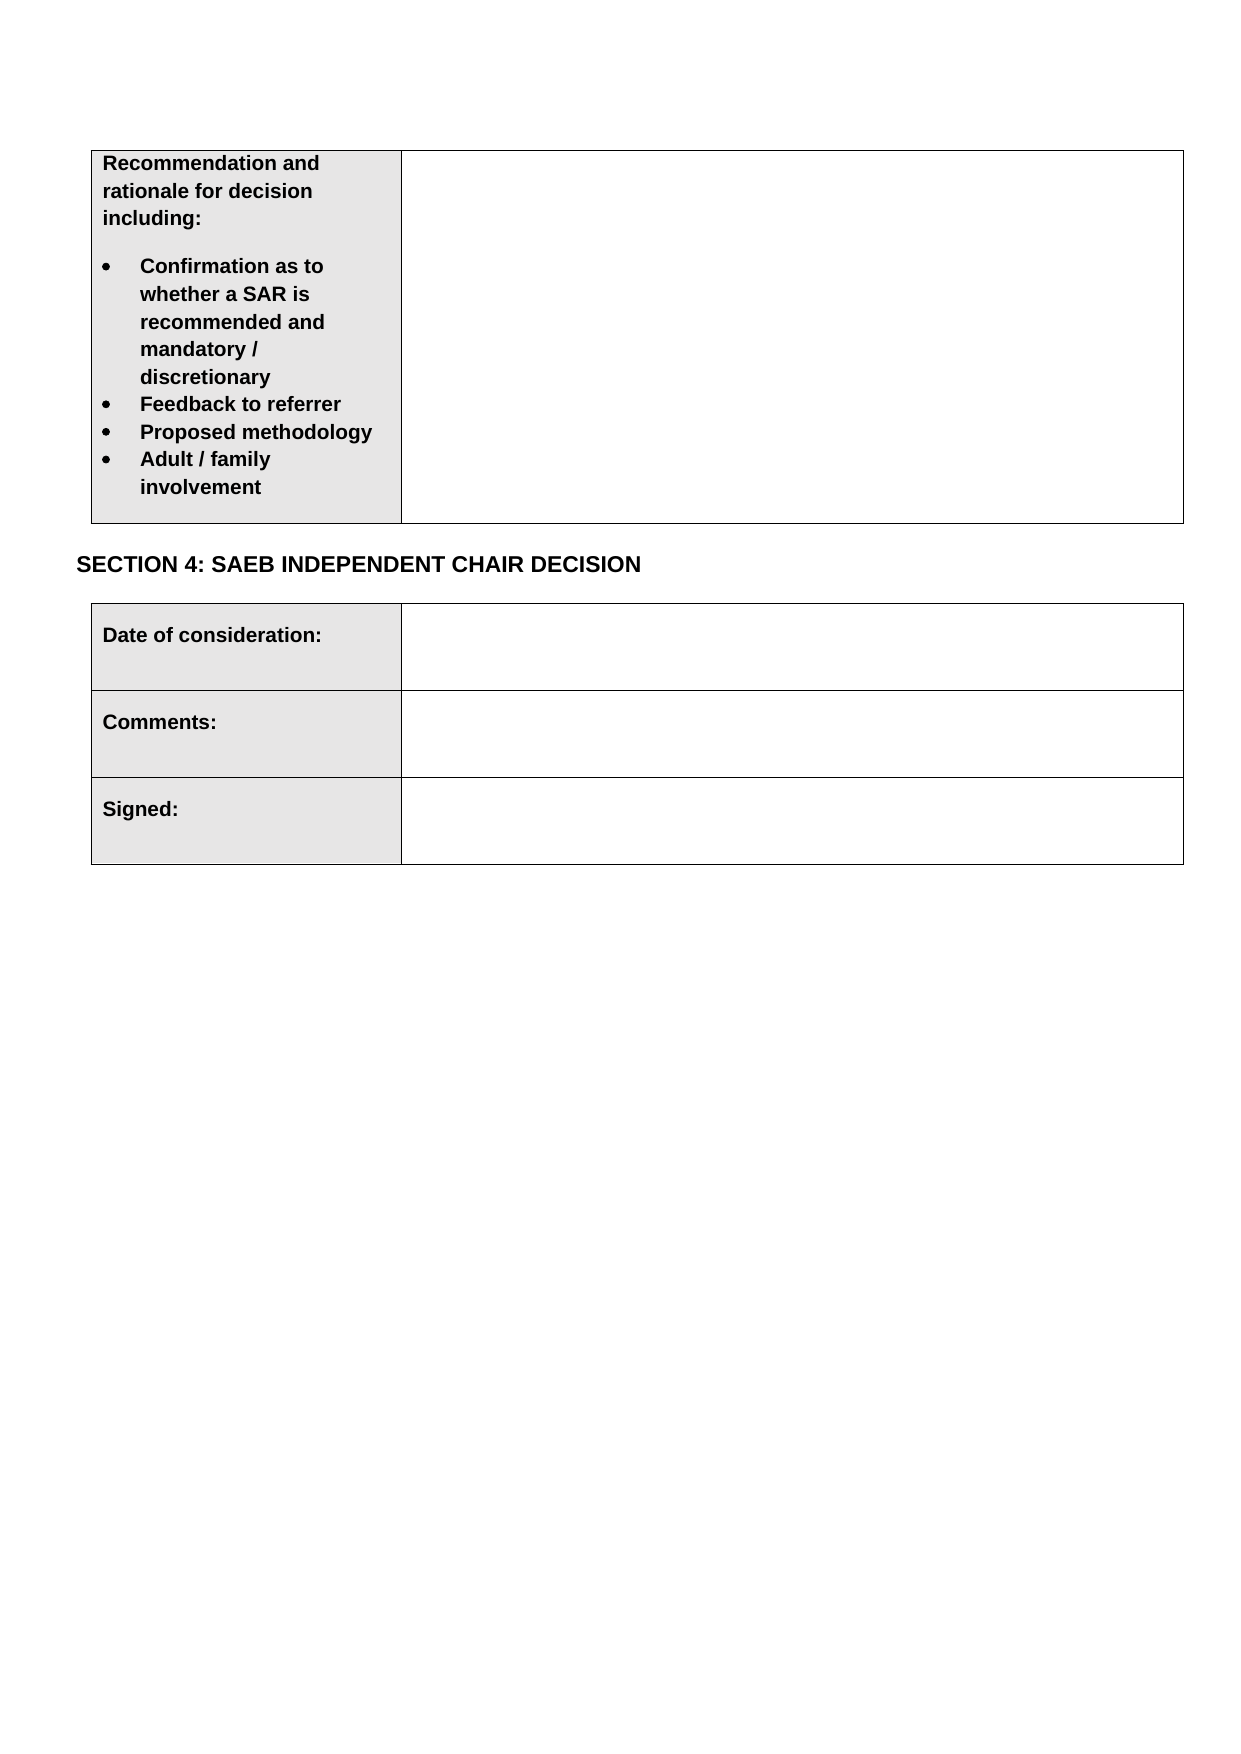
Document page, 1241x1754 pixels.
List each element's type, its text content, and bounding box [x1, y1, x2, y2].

table_cell Recommendation and rationale for decision including: Confirmation as to whether a SAR is recommended and mandatory / discretionary Feedback to referrer Proposed methodology Adult / family involvement [92, 151, 401, 523]
table_cell [402, 691, 1183, 777]
text SECTION 4: SAEB INDEPENDENT CHAIR DECISION [76, 551, 1090, 577]
table_cell [402, 778, 1183, 863]
table_cell Signed: [92, 778, 401, 863]
table_header Date of consideration: [92, 604, 401, 690]
table_header [402, 604, 1183, 690]
table_cell [402, 151, 1183, 523]
table_cell Comments: [92, 691, 401, 777]
